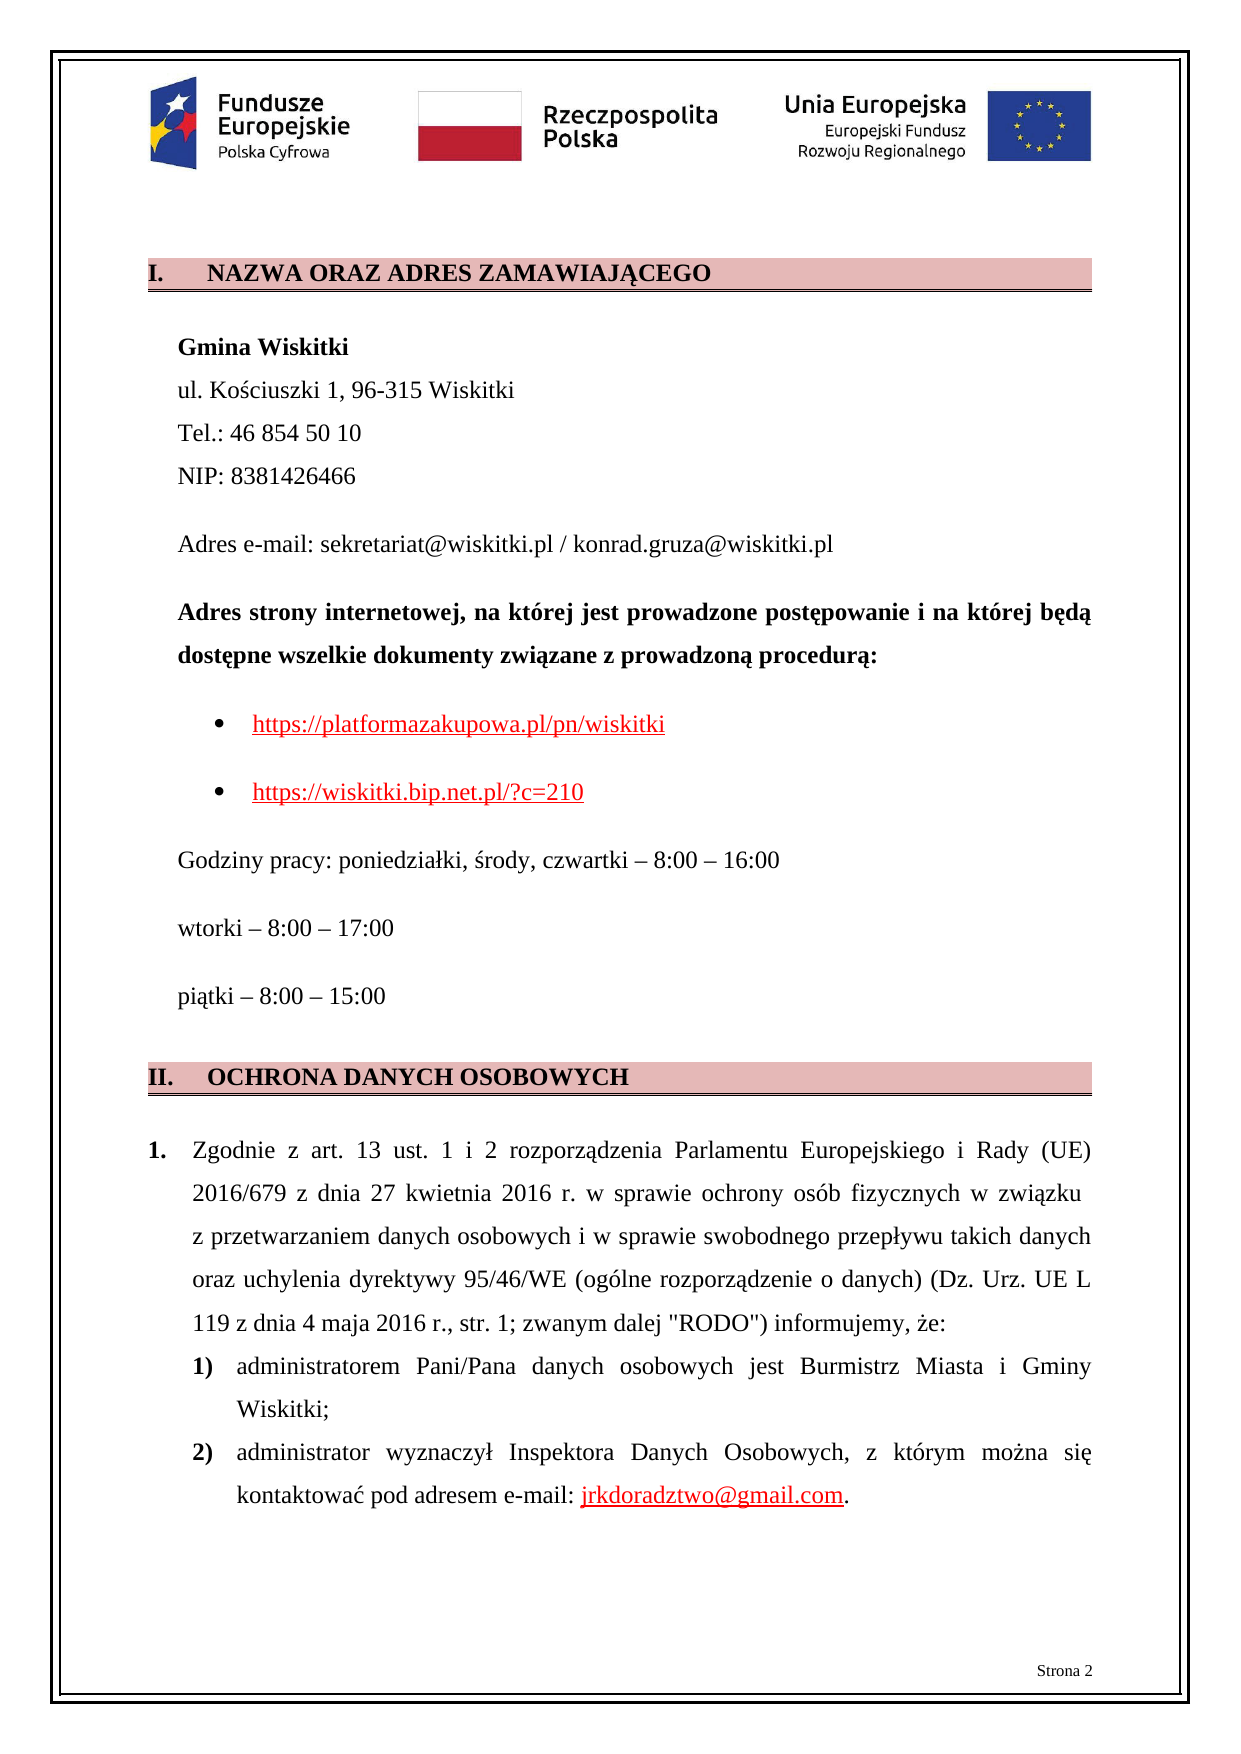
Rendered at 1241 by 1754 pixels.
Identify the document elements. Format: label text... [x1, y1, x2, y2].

text Gmina Wiskitki [177, 332, 1092, 361]
list https://platformazakupowa.pl/pn/wiskitki [215, 709, 1092, 737]
text Adres strony internetowej, na której jest prowadzone postępowanie i na której będą dostępne wszelkie dokumenty związane z prowadzoną procedurą: [177, 597, 1092, 669]
text piątki – 8:00 – 15:00 [177, 981, 1092, 1010]
text II. OCHRONA DANYCH OSOBOWYCH [148, 1062, 1092, 1093]
text ul. Kościuszki 1, 96-315 Wiskitki [177, 375, 1092, 404]
text Tel.: 46 854 50 10 [177, 418, 1092, 447]
list https://wiskitki.bip.net.pl/?c=210 [215, 777, 1092, 806]
text 1) administratorem Pani/Pana danych osobowych jest Burmistrz Miasta i Gminy Wiskitki; [192, 1351, 1092, 1423]
text 1. Zgodnie z art. 13 ust. 1 i 2 rozporządzenia Parlamentu Europejskiego i Rady (UE) 2016/679 z dnia 27 kwietnia 2016 r. w sprawie ochrony osób fizycznych w związku z przetwarzaniem danych osobowych i w sprawie swobodnego przepływu takich danych oraz uchylenia dyrektywy 95/46/WE (ogólne rozporządzenie o danych) (Dz. Urz. UE L 119 z dnia 4 maja 2016 r., str. 1; zwanym dalej "RODO") informujemy, że: [148, 1135, 1092, 1336]
text NIP: 8381426466 [177, 461, 1092, 490]
text wtorki – 8:00 – 17:00 [177, 913, 1092, 942]
text Adres e-mail: sekretariat@wiskitki.pl / konrad.gruza@wiskitki.pl [177, 529, 1092, 558]
text 2) administrator wyznaczył Inspektora Danych Osobowych, z którym można się kontaktować pod adresem e-mail: jrkdoradztwo@gmail.com. [192, 1437, 1092, 1509]
text Godziny pracy: poniedziałki, środy, czwartki – 8:00 – 16:00 [177, 845, 1092, 874]
text I. NAZWA ORAZ ADRES ZAMAWIAJĄCEGO [148, 258, 1092, 289]
